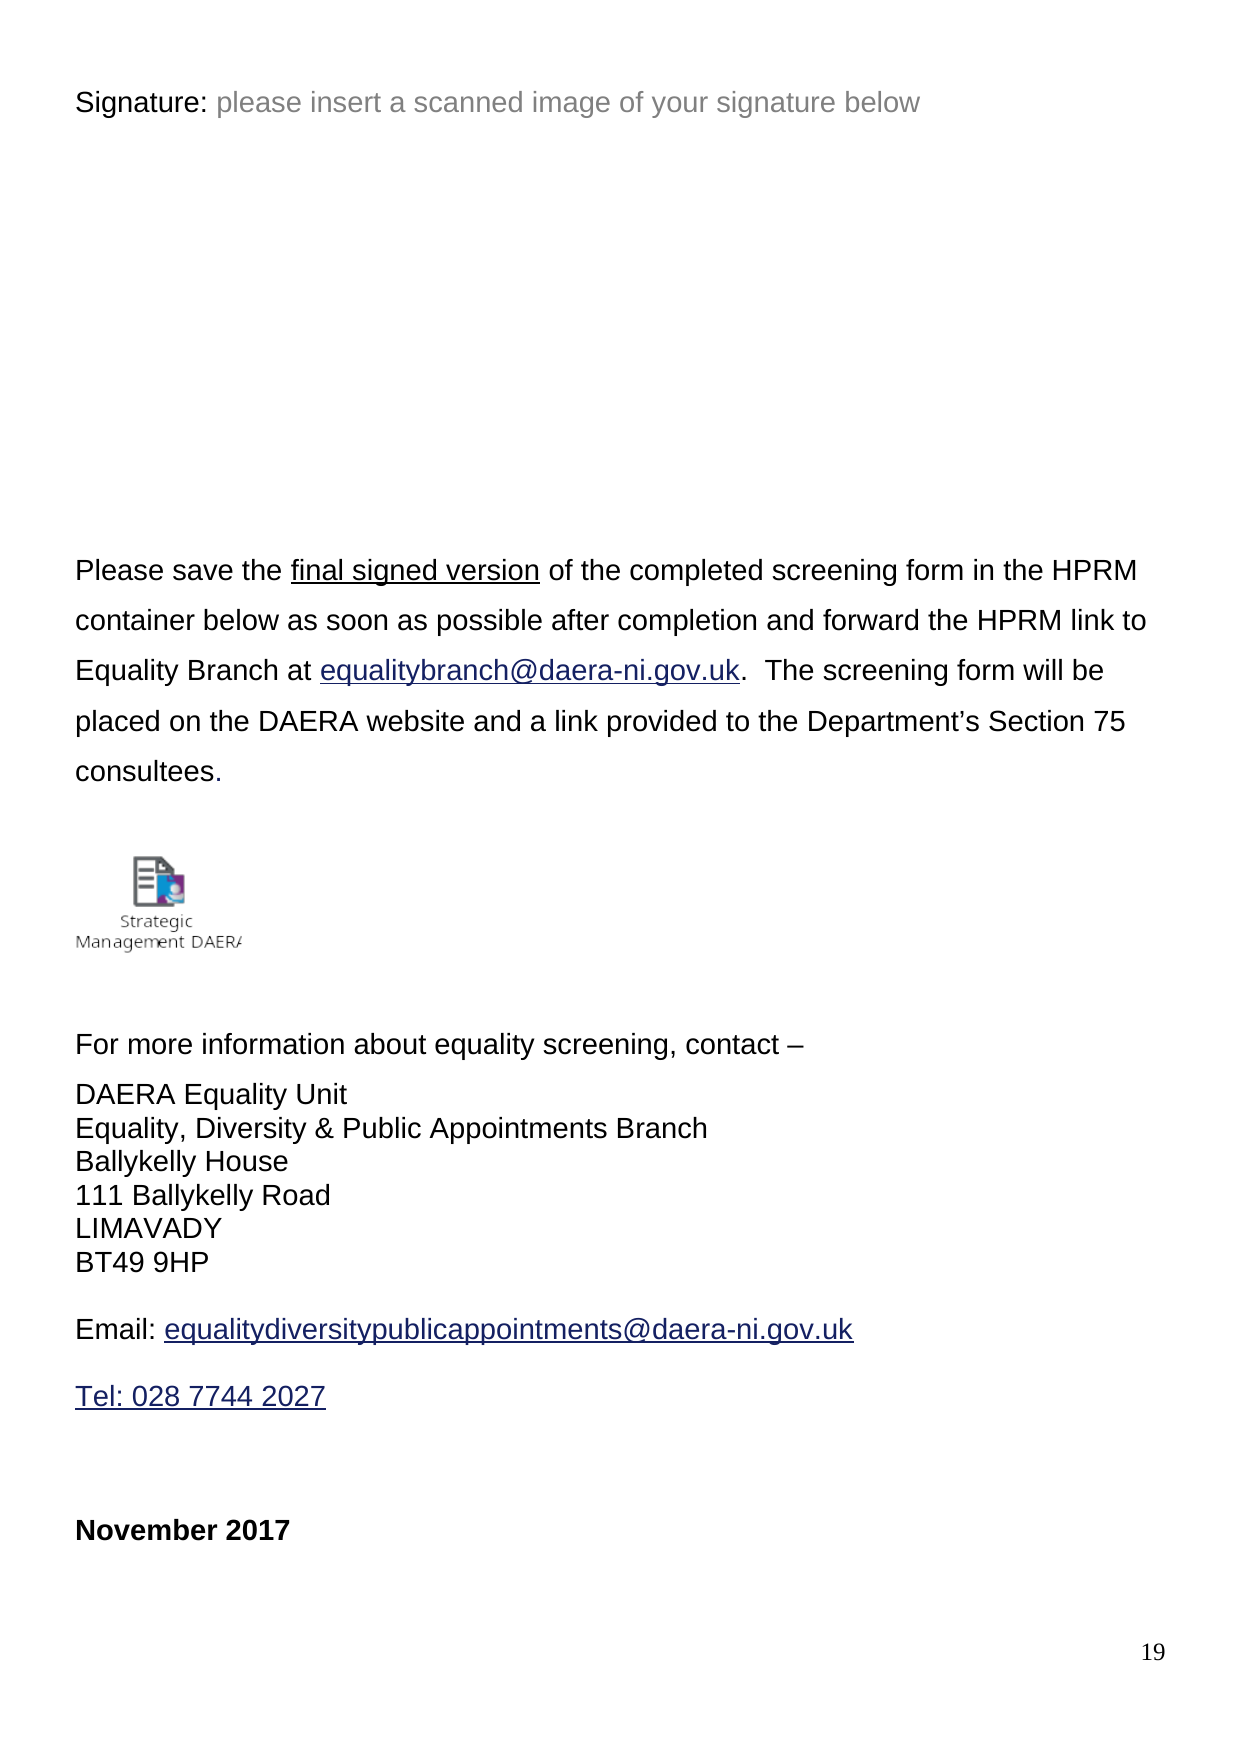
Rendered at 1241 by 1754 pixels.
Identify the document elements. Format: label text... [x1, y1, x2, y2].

text For more information about equality screening, contact – [75, 1027, 1165, 1060]
text Please save the final signed version of the completed screening form in the HPRM container below as soon as possible after completion and forward the HPRM link to Equality Branch at equalitybranch@daera-ni.gov.uk. The screening form will be placed on the DAERA website and a link provided to the Department’s Section 75 consultees. [75, 553, 1165, 788]
text 111 Ballykelly Road [75, 1178, 1165, 1211]
text DAERA Equality Unit [75, 1077, 1165, 1111]
text Email: equalitydiversitypublicappointments@daera-ni.gov.uk [75, 1312, 1165, 1345]
text Tel: 028 7744 2027 [75, 1379, 1165, 1412]
text Ballykelly House [75, 1144, 1165, 1178]
table_header Signature: please insert a scanned image of your signature below [64, 75, 1029, 469]
text Equality, Diversity & Public Appointments Branch [75, 1111, 1165, 1144]
text November 2017 [75, 1513, 1165, 1547]
text LIMAVADY BT49 9HP [75, 1211, 1165, 1278]
